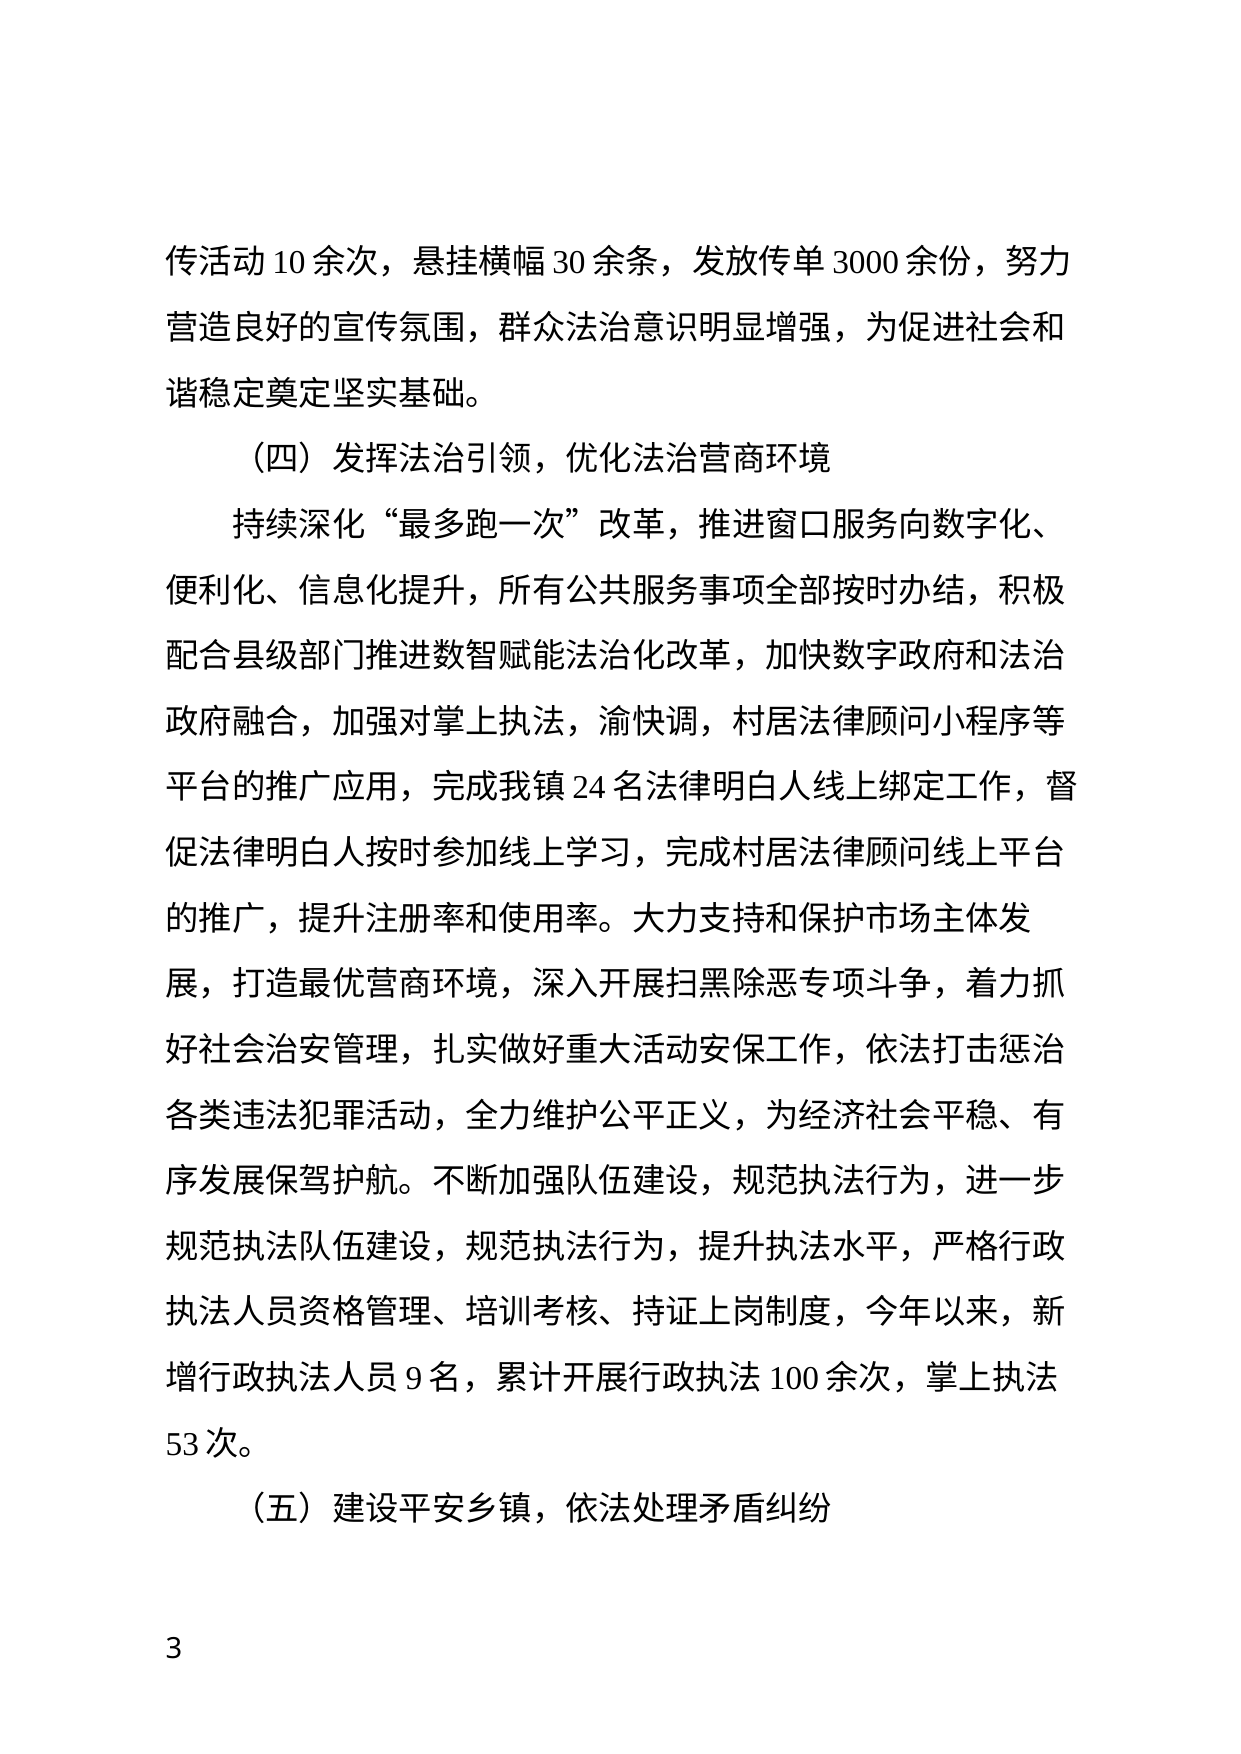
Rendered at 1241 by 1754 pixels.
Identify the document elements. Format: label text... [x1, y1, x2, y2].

list （五）建设平安乡镇，依法处理矛盾纠纷 [165, 1473, 1087, 1539]
list （四）发挥法治引领，优化法治营商环境 [165, 423, 1087, 489]
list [165, 227, 1087, 423]
list 持续深化“最多跑一次”改革，推进窗口服务向数字化、便利化、信息化提升，所有公共服务事项全部按时办结，积极配合县级部门推进数智赋能法治化改革，加快数字政府和法治政府融合，加强对掌上执法，渝快调，村居法律顾问小程序等平台的推广应用，完成我镇24名法律明白人线上绑定工作，督促法律明白人按时参加线上学习，完成村居法律顾问线上平台的推广，提升注册率和使用率。大力支持和保护市场主体发展，打造最优营商环境，深入开展扫黑除恶专项斗争，着力抓好社会治安管理，扎实做好重大活动安保工作，依法打击惩治各类违法犯罪活动，全力维护公平正义，为经济社会平稳、有序发展保驾护航。不断加强队伍建设，规范执法行为，进一步规范执法队伍建设，规范执法行为，提升执法水平，严格行政执法人员资格管理、培训考核、持证上岗制度，今年以来，新增行政执法人员9名，累计开展行政执法100余次，掌上执法53次。 [165, 489, 1087, 1473]
